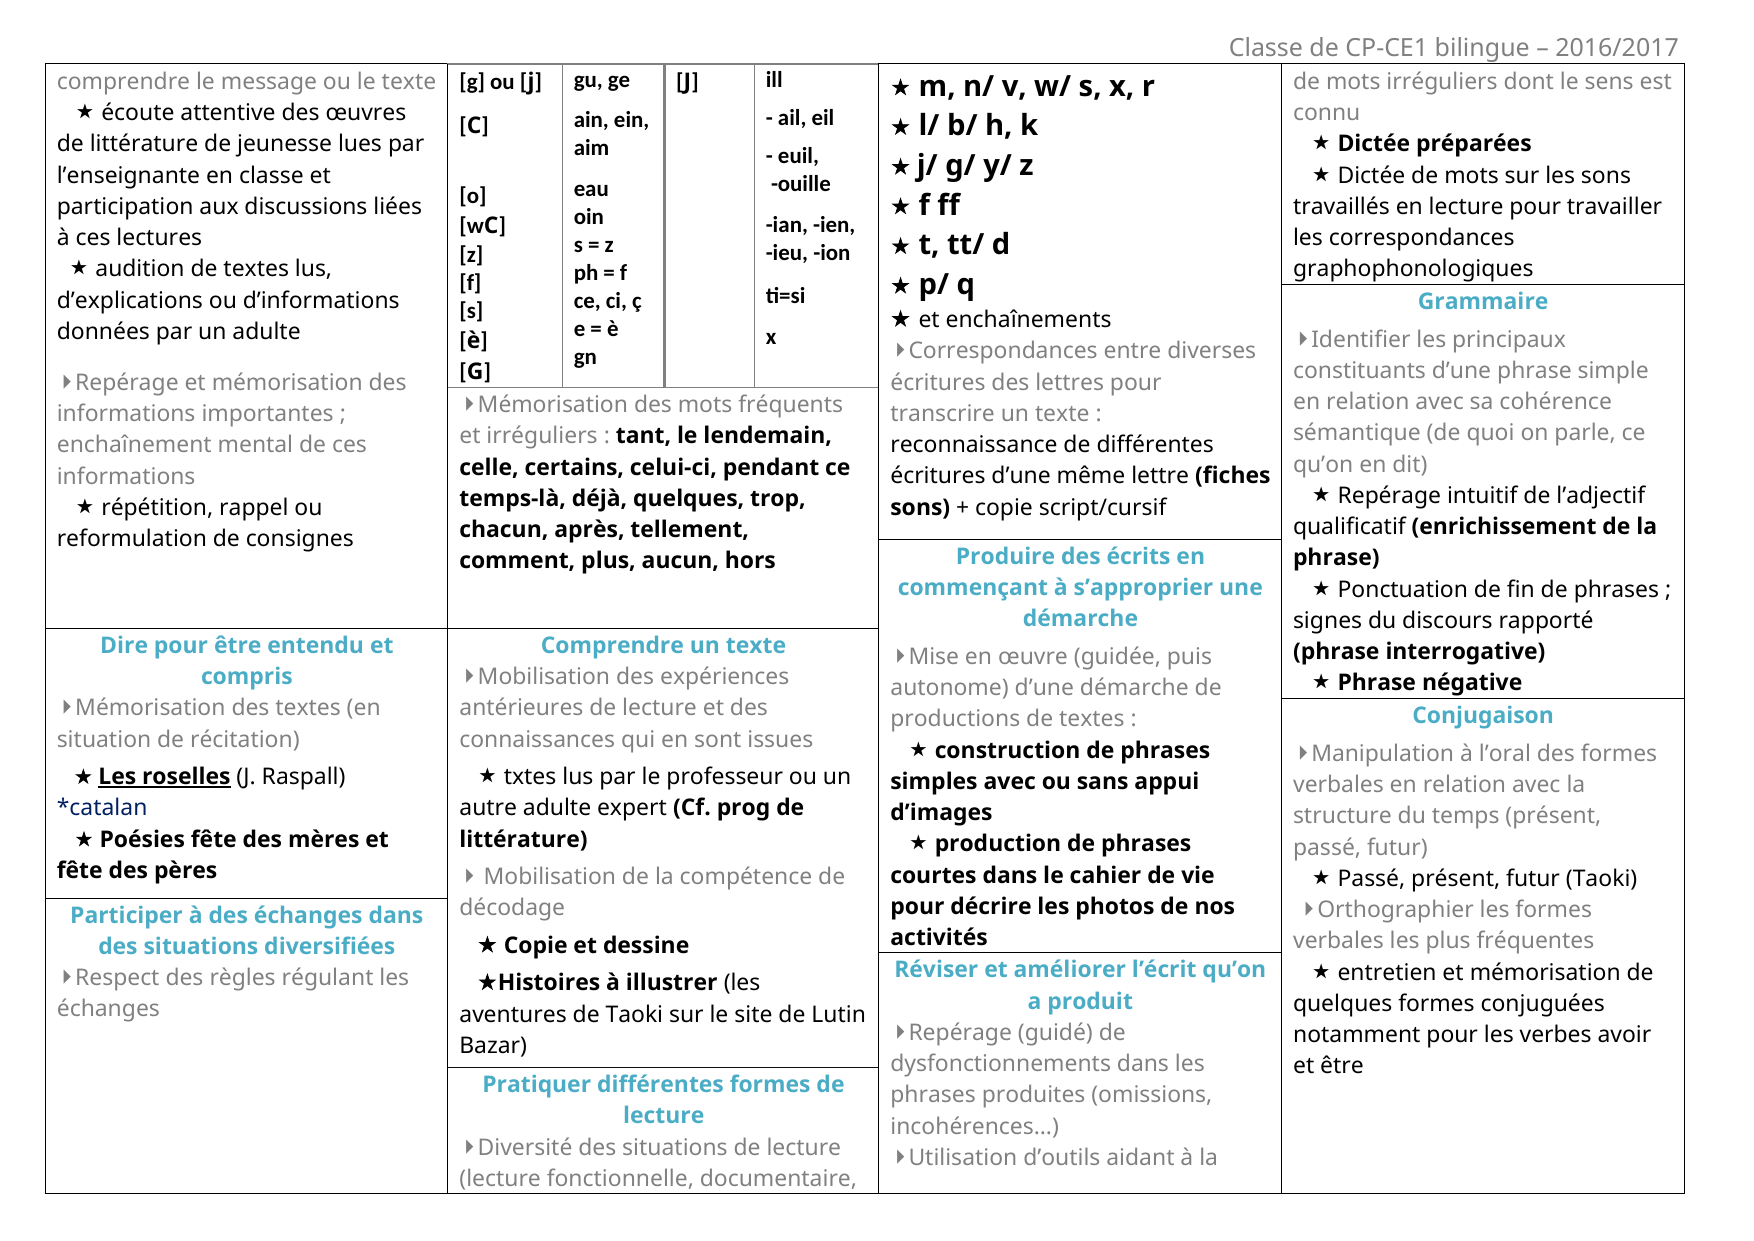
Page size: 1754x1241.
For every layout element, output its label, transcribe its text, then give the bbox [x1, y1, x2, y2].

table_cell Mémorisation des mots fréquents et irréguliers : tant, le lendemain, celle, certains, celui-ci, pendant ce temps-là, déjà, quelques, trop, chacun, après, tellement, comment, plus, aucun, hors [448, 388, 878, 628]
table_cell Réviser et améliorer l’écrit qu’on a produit Repérage (guidé) de dysfonctionnements dans les phrases produites (omissions, incohérences…) Utilisation d’outils aidant à la correction : outils élaborés en classe boites à outils n° 7 et 8 Mon petit dico de CP cahier de leçons + affichages de classe [879, 953, 1281, 1193]
table_cell [J] [666, 65, 754, 387]
table_cell ill - ail, eil - euil, -ouille -ian, -ien, -ieu, -ion ti=si x [755, 65, 878, 387]
table_cell Participer à des échanges dans des situations diversifiées Respect des règles régulant les échanges [46, 899, 447, 1193]
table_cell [448, 1068, 878, 1193]
table_cell Dire pour être entendu et compris Mémorisation des textes (en situation de récitation) Les roselles (J. Raspall) *catalan Poésies fête des mères et fête des pères [46, 629, 447, 898]
table_cell Produire des écrits en commençant à s’approprier une démarche Mise en œuvre (guidée, puis autonome) d’une démarche de productions de textes : construction de phrases simples avec ou sans appui d’images production de phrases courtes dans le cahier de vie pour décrire les photos de nos activités [879, 540, 1281, 952]
table_cell Grammaire Identifier les principaux constituants d’une phrase simple en relation avec sa cohérence sémantique (de quoi on parle, ce qu’on en dit) Repérage intuitif de l’adjectif qualificatif (enrichissement de la phrase) Ponctuation de fin de phrases ; signes du discours rapporté (phrase interrogative) Phrase négative [1282, 285, 1684, 698]
table_cell [g] ou [j] [C] [o] [wC] [z] [f] [s] [è] [G] [448, 65, 562, 387]
table_cell gu, ge ain, ein, aim eau oin s = z ph = f ce, ci, ç e = è gn [563, 65, 663, 387]
table_cell Comprendre un texte Mobilisation des expériences antérieures de lecture et des connaissances qui en sont issues txtes lus par le professeur ou un autre adulte expert (Cf. prog de littérature) Mobilisation de la compétence de décodage Copie et dessine Histoires à illustrer (les aventures de Taoki sur le site de Lutin Bazar) [448, 629, 878, 1066]
table_cell Conjugaison Manipulation à l’oral des formes verbales en relation avec la structure du temps (présent, passé, futur) Passé, présent, futur (Taoki) Orthographier les formes verbales les plus fréquentes entretien et mémorisation de quelques formes conjuguées notamment pour les verbes avoir et être [1282, 699, 1684, 1193]
